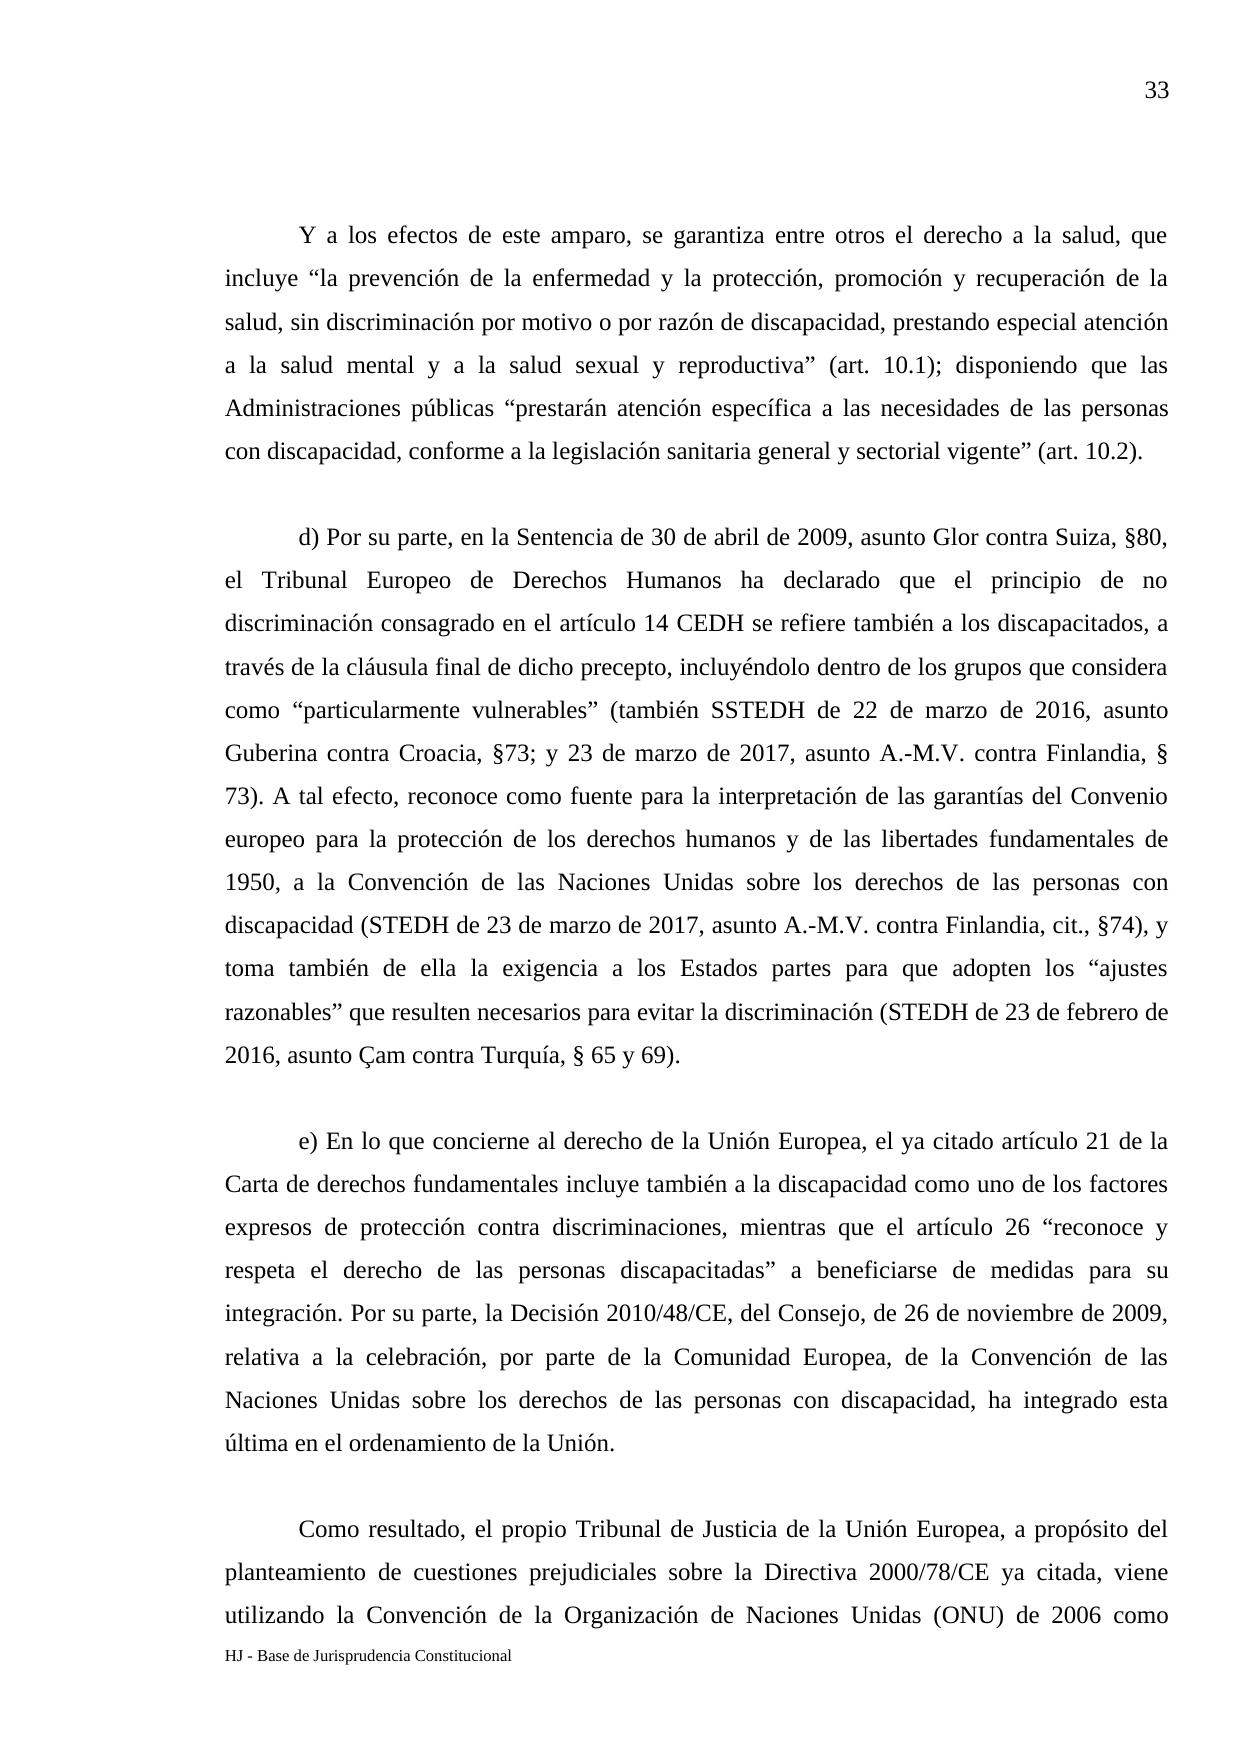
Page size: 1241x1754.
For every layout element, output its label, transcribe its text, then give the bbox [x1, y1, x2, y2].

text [224, 1514, 1169, 1629]
text d) Por su parte, en la Sentencia de 30 de abril de 2009, asunto Glor contra Suiza, §80, el Tribunal Europeo de Derechos Humanos ha declarado que el principio de no discriminación consagrado en el artículo 14 CEDH se refiere también a los discapacitados, a través de la cláusula final de dicho precepto, incluyéndolo dentro de los grupos que considera como “particularmente vulnerables” (también SSTEDH de 22 de marzo de 2016, asunto Guberina contra Croacia, §73; y 23 de marzo de 2017, asunto A.-M.V. contra Finlandia, § 73). A tal efecto, reconoce como fuente para la interpretación de las garantías del Convenio europeo para la protección de los derechos humanos y de las libertades fundamentales de 1950, a la Convención de las Naciones Unidas sobre los derechos de las personas con discapacidad (STEDH de 23 de marzo de 2017, asunto A.-M.V. contra Finlandia, cit., §74), y toma también de ella la exigencia a los Estados partes para que adopten los “ajustes razonables” que resulten necesarios para evitar la discriminación (STEDH de 23 de febrero de 2016, asunto Çam contra Turquía, § 65 y 69). [224, 522, 1169, 1068]
text e) En lo que concierne al derecho de la Unión Europea, el ya citado artículo 21 de la Carta de derechos fundamentales incluye también a la discapacidad como uno de los factores expresos de protección contra discriminaciones, mientras que el artículo 26 “reconoce y respeta el derecho de las personas discapacitadas” a beneficiarse de medidas para su integración. Por su parte, la Decisión 2010/48/CE, del Consejo, de 26 de noviembre de 2009, relativa a la celebración, por parte de la Comunidad Europea, de la Convención de las Naciones Unidas sobre los derechos de las personas con discapacidad, ha integrado esta última en el ordenamiento de la Unión. [224, 1126, 1169, 1457]
text Y a los efectos de este amparo, se garantiza entre otros el derecho a la salud, que incluye “la prevención de la enfermedad y la protección, promoción y recuperación de la salud, sin discriminación por motivo o por razón de discapacidad, prestando especial atención a la salud mental y a la salud sexual y reproductiva” (art. 10.1); disponiendo que las Administraciones públicas “prestarán atención específica a las necesidades de las personas con discapacidad, conforme a la legislación sanitaria general y sectorial vigente” (art. 10.2). [224, 220, 1169, 465]
